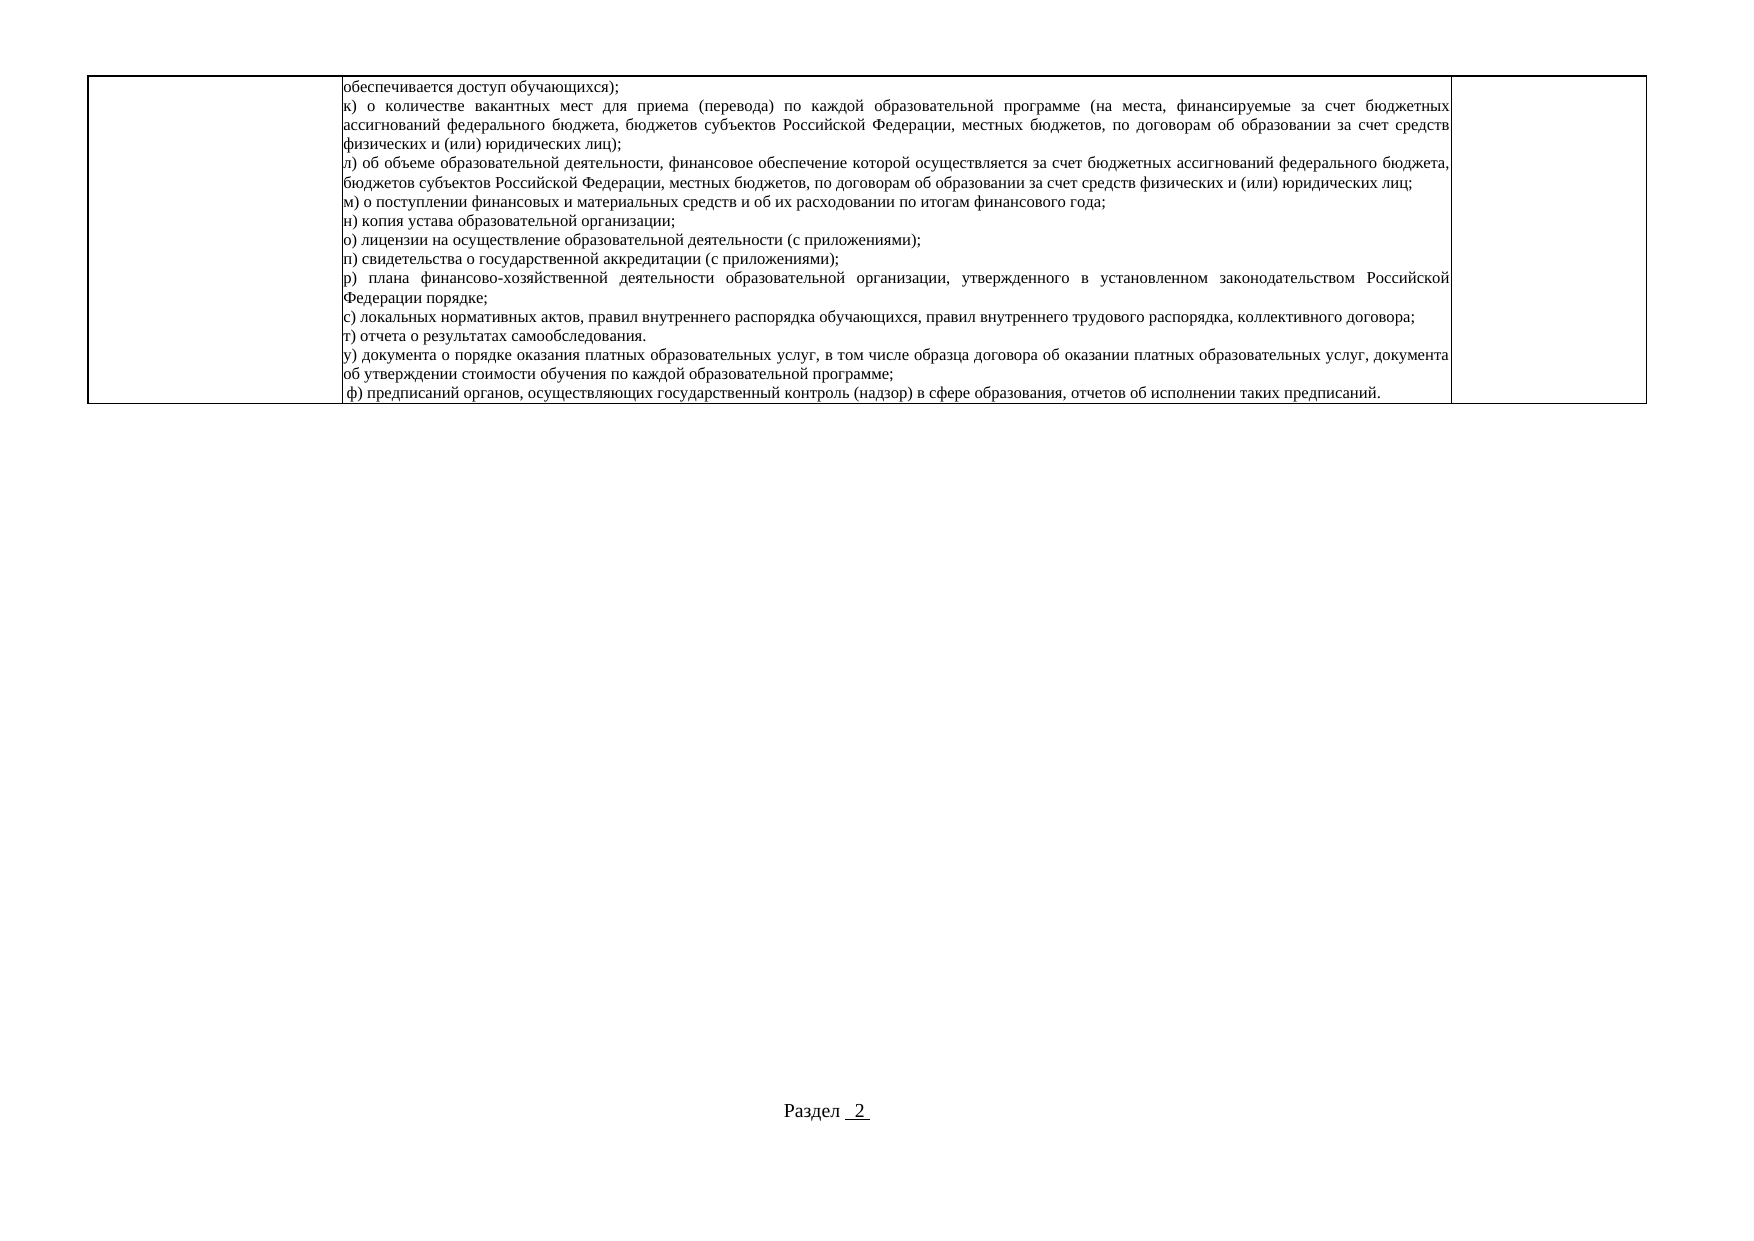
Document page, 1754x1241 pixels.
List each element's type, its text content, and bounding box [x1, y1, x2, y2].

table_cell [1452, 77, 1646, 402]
text Раздел 2 [687, 1099, 961, 1122]
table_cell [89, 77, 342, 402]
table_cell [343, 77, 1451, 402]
